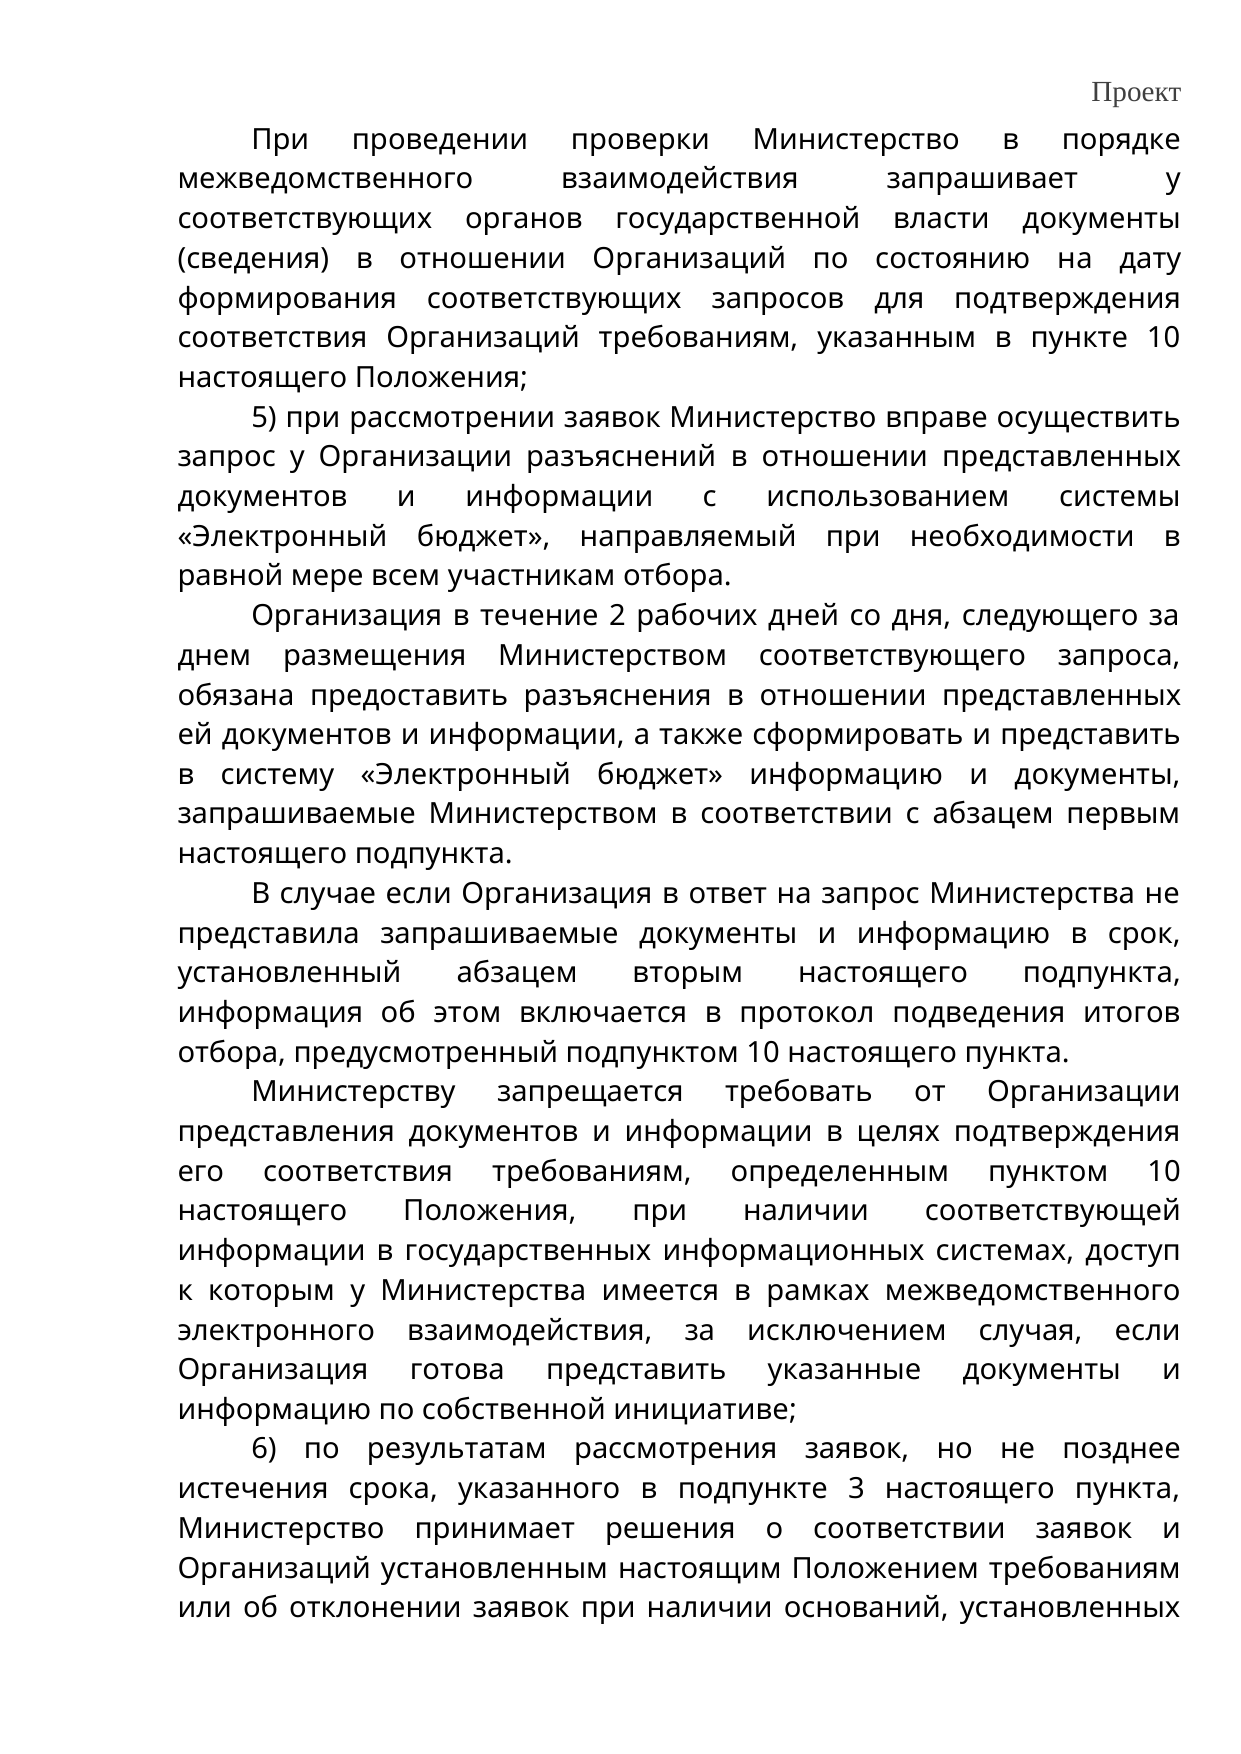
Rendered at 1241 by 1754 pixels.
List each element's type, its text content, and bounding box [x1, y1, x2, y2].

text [177, 1428, 1181, 1626]
text При проведении проверки Министерство в порядке межведомственного взаимодействия запрашивает у соответствующих органов государственной власти документы (сведения) в отношении Организаций по состоянию на дату формирования соответствующих запросов для подтверждения соответствия Организаций требованиям, указанным в пункте 10 настоящего Положения; [177, 118, 1181, 396]
text 5) при рассмотрении заявок Министерство вправе осуществить запрос у Организации разъяснений в отношении представленных документов и информации с использованием системы «Электронный бюджет», направляемый при необходимости в равной мере всем участникам отбора. [177, 396, 1181, 594]
text Организация в течение 2 рабочих дней со дня, следующего за днем размещения Министерством соответствующего запроса, обязана предоставить разъяснения в отношении представленных ей документов и информации, а также сформировать и представить в систему «Электронный бюджет» информацию и документы, запрашиваемые Министерством в соответствии с абзацем первым настоящего подпункта. [177, 594, 1181, 872]
text Министерству запрещается требовать от Организации представления документов и информации в целях подтверждения его соответствия требованиям, определенным пунктом 10 настоящего Положения, при наличии соответствующей информации в государственных информационных системах, доступ к которым у Министерства имеется в рамках межведомственного электронного взаимодействия, за исключением случая, если Организация готова представить указанные документы и информацию по собственной инициативе; [177, 1071, 1181, 1428]
text В случае если Организация в ответ на запрос Министерства не представила запрашиваемые документы и информацию в срок, установленный абзацем вторым настоящего подпункта, информация об этом включается в протокол подведения итогов отбора, предусмотренный подпунктом 10 настоящего пункта. [177, 872, 1181, 1071]
